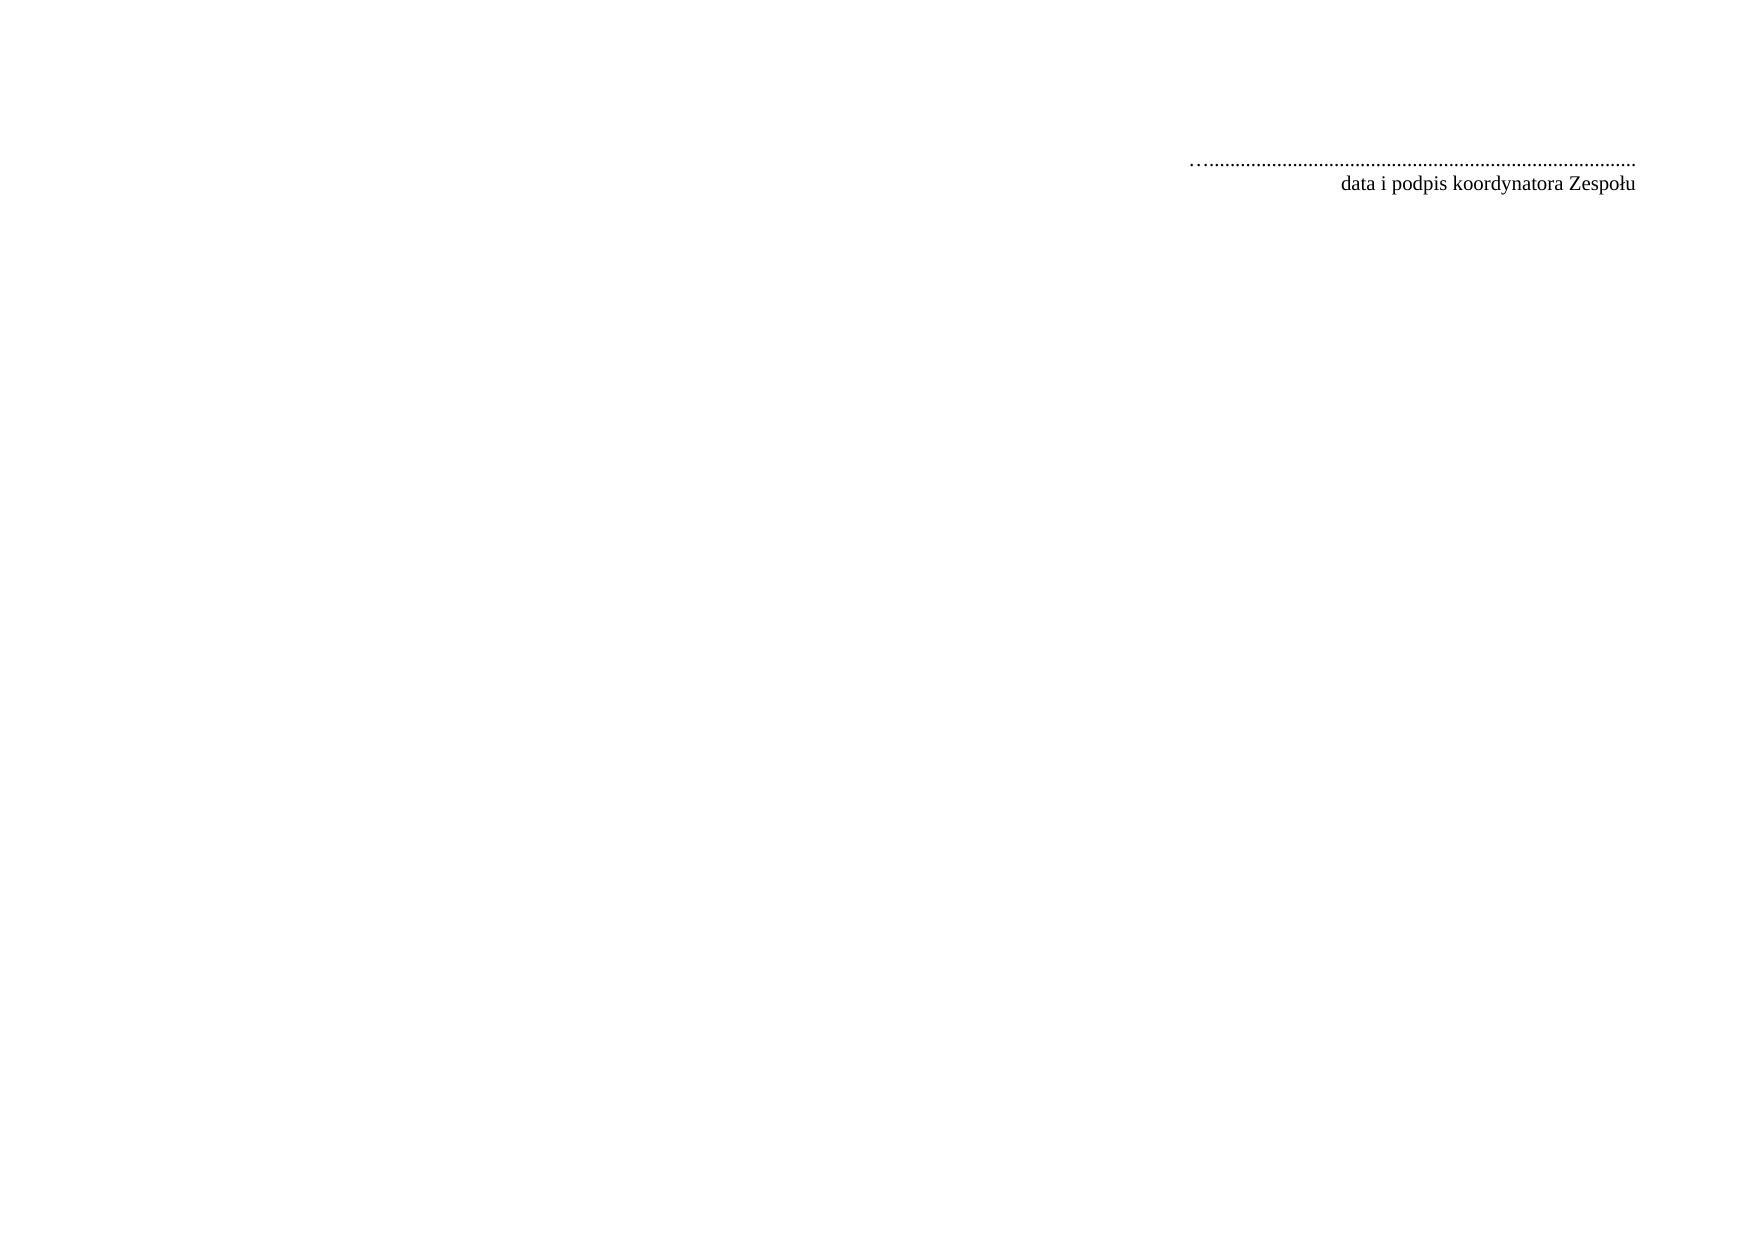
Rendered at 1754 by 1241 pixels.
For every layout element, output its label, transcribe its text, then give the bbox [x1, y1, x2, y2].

text ….................................................................................. data i podpis koordynatora Zespołu [118, 147, 1636, 195]
